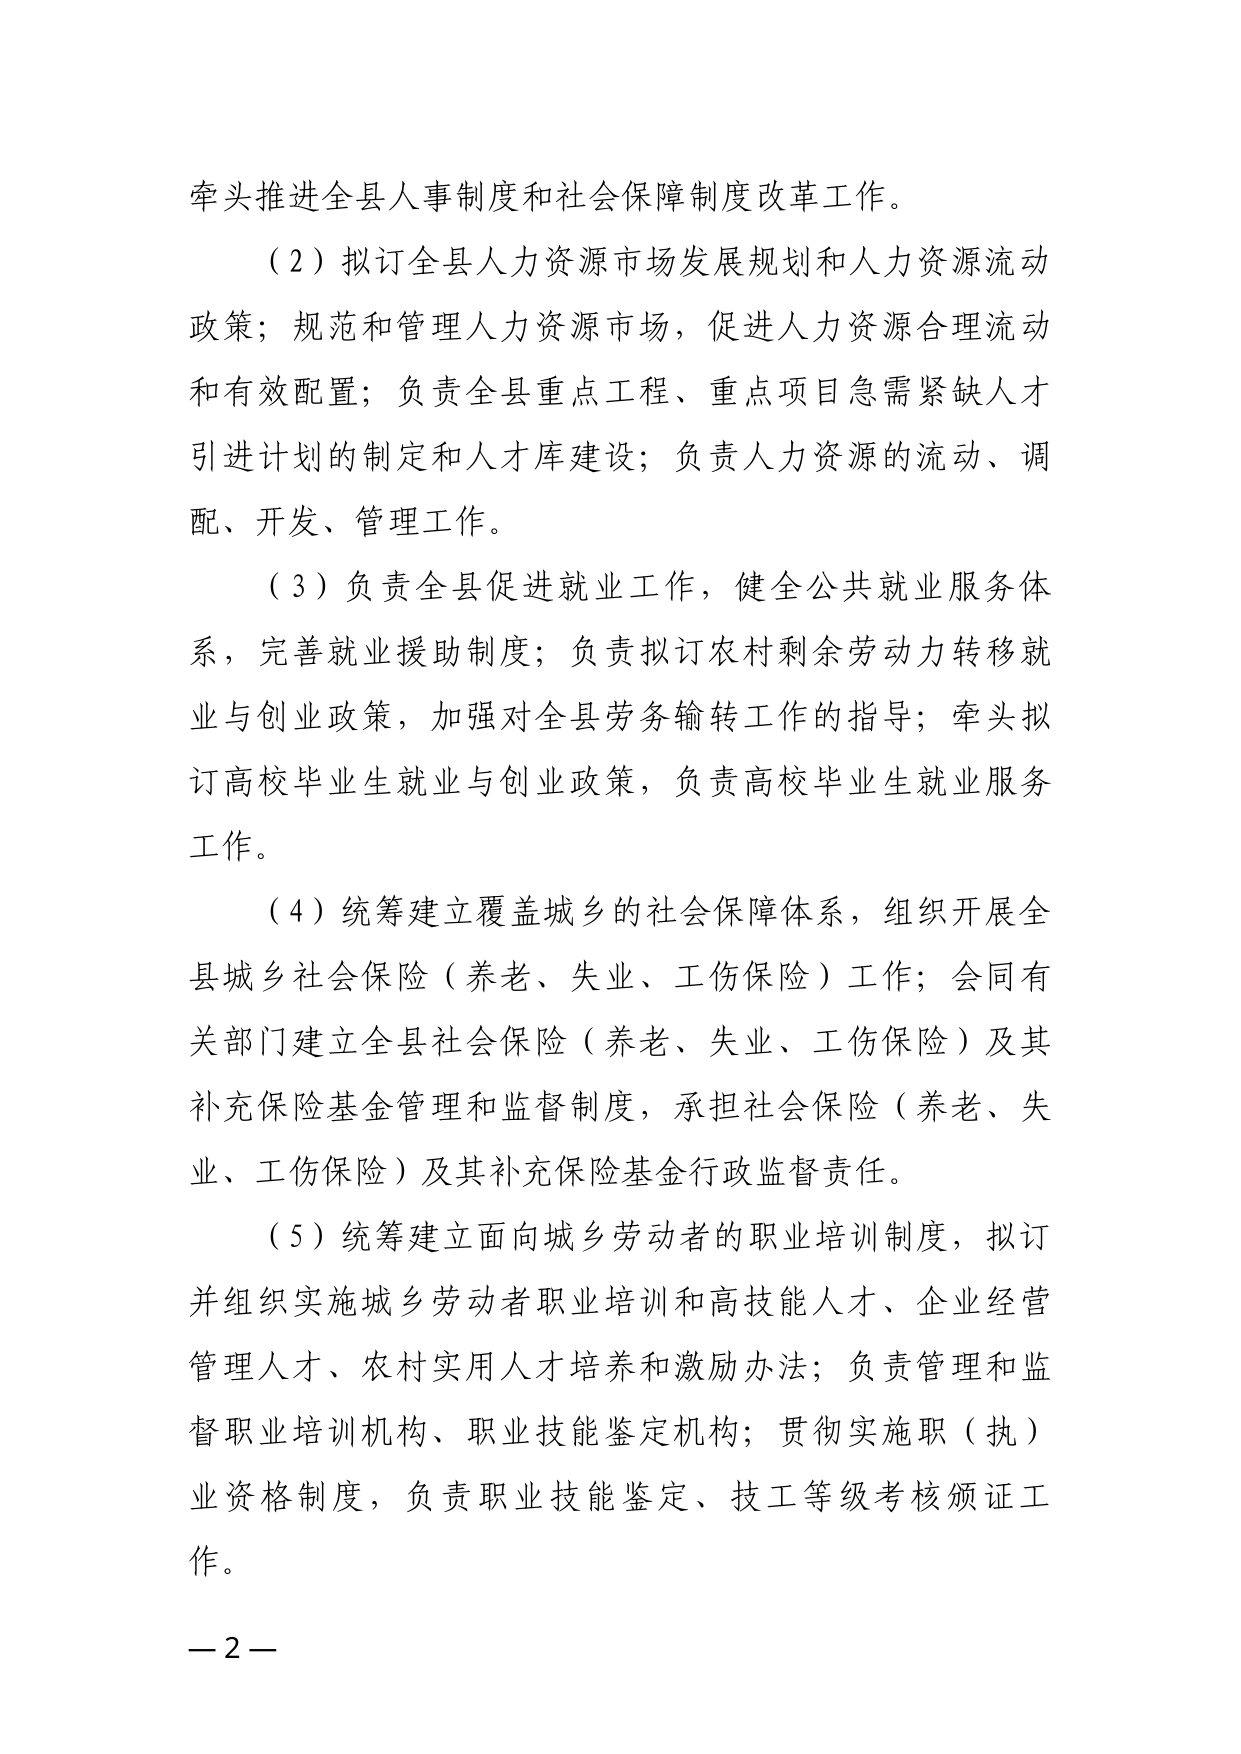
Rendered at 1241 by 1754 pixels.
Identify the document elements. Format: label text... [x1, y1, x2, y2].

text （4）统筹建立覆盖城乡的社会保障体系，组织开展全县城乡社会保险（养老、失业、工伤保险）工作；会同有关部门建立全县社会保险（养老、失业、工伤保险）及其补充保险基金管理和监督制度，承担社会保险（养老、失业、工伤保险）及其补充保险基金行政监督责任。 [187, 877, 1053, 1202]
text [187, 162, 1053, 227]
text （2）拟订全县人力资源市场发展规划和人力资源流动政策；规范和管理人力资源市场，促进人力资源合理流动和有效配置；负责全县重点工程、重点项目急需紧缺人才引进计划的制定和人才库建设；负责人力资源的流动、调配、开发、管理工作。 [187, 227, 1053, 552]
text （5）统筹建立面向城乡劳动者的职业培训制度，拟订并组织实施城乡劳动者职业培训和高技能人才、企业经营管理人才、农村实用人才培养和激励办法；负责管理和监督职业培训机构、职业技能鉴定机构；贯彻实施职（执）业资格制度，负责职业技能鉴定、技工等级考核颁证工作。 [187, 1202, 1053, 1592]
text （3）负责全县促进就业工作，健全公共就业服务体系，完善就业援助制度；负责拟订农村剩余劳动力转移就业与创业政策，加强对全县劳务输转工作的指导；牵头拟订高校毕业生就业与创业政策，负责高校毕业生就业服务工作。 [187, 552, 1053, 877]
